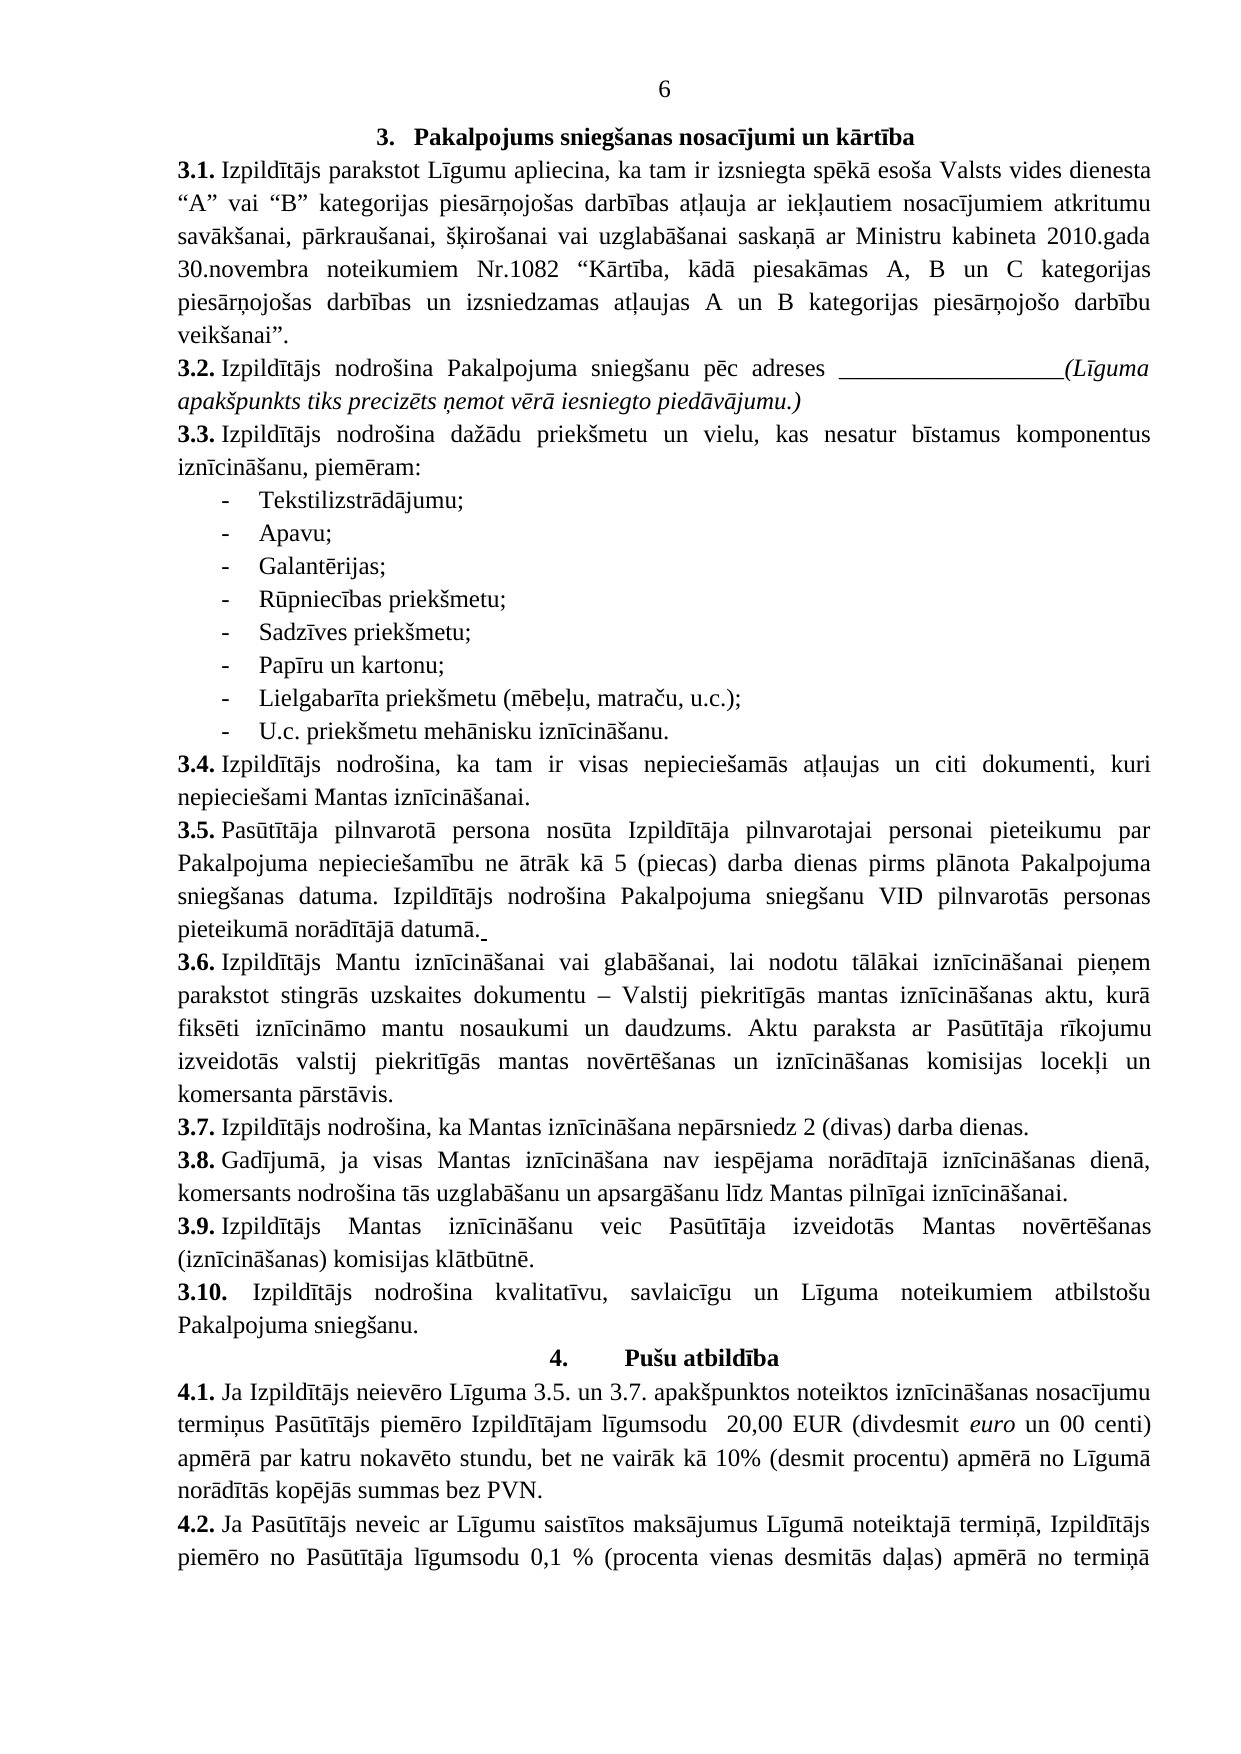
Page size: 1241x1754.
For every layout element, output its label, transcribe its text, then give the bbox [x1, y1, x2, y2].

list Izpildītājs nodrošina kvalitatīvu, savlaicīgu un Līguma noteikumiem atbilstošu Pakalpojuma sniegšanu. [177, 1277, 1152, 1339]
list Ja Izpildītājs neievēro Līguma 3.5. un 3.7. apakšpunktos noteiktos iznīcināšanas nosacījumu termiņus Pasūtītājs piemēro Izpildītājam līgumsodu 20,00 EUR (divdesmit euro un 00 centi) apmērā par katru nokavēto stundu, bet ne vairāk kā 10% (desmit procentu) apmērā no Līgumā norādītās kopējās summas bez PVN. [177, 1377, 1152, 1504]
list Izpildītājs parakstot Līgumu apliecina, ka tam ir izsniegta spēkā esoša Valsts vides dienesta “A” vai “B” kategorijas piesārņojošas darbības atļauja ar iekļautiem nosacījumiem atkritumu savākšanai, pārkraušanai, šķirošanai vai uzglabāšanai saskaņā ar Ministru kabineta 2010.gada 30.novembra noteikumiem Nr.1082 “Kārtība, kādā piesakāmas A, B un C kategorijas piesārņojošas darbības un izsniedzamas atļaujas A un B kategorijas piesārņojošo darbību veikšanai”. [177, 155, 1152, 287]
list Sadzīves priekšmetu; [221, 617, 1152, 646]
list Rūpniecības priekšmetu; [221, 584, 1152, 613]
list Izpildītājs nodrošina Pakalpojuma sniegšanu pēc adreses __________________(Līguma apakšpunkts tiks precizēts ņemot vērā iesniegto piedāvājumu.) [177, 353, 1152, 415]
list Tekstilizstrādājumu; [221, 485, 1152, 514]
list Galantērijas; [221, 551, 1152, 580]
list Izpildītājs nodrošina, ka tam ir visas nepieciešamās atļaujas un citi dokumenti, kuri nepieciešami Mantas iznīcināšanai. [177, 749, 1152, 811]
list Lielgabarīta priekšmetu (mēbeļu, matraču, u.c.); [221, 683, 1152, 712]
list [177, 1509, 1152, 1570]
list Papīru un kartonu; [221, 650, 1152, 679]
list Izpildītājs parakstot Līgumu apliecina, ka tam ir izsniegta spēkā esoša Valsts vides dienesta “A” vai “B” kategorijas piesārņojošas darbības atļauja ar iekļautiem nosacījumiem atkritumu savākšanai, pārkraušanai, šķirošanai vai uzglabāšanai saskaņā ar Ministru kabineta 2010.gada 30.novembra noteikumiem Nr.1082 “Kārtība, kādā piesakāmas A, B un C kategorijas piesārņojošas darbības un izsniedzamas atļaujas A un B kategorijas piesārņojošo darbību veikšanai”. [177, 316, 1152, 349]
list Gadījumā, ja visas Mantas iznīcināšana nav iespējama norādītajā iznīcināšanas dienā, komersants nodrošina tās uzglabāšanu un apsargāšanu līdz Mantas pilnīgai iznīcināšanai. [177, 1145, 1152, 1207]
list Izpildītājs nodrošina, ka Mantas iznīcināšana nepārsniedz 2 (divas) darba dienas. [177, 1112, 1152, 1141]
list Pasūtītāja pilnvarotā persona nosūta Izpildītāja pilnvarotajai personai pieteikumu par Pakalpojuma nepieciešamību ne ātrāk kā 5 (piecas) darba dienas pirms plānota Pakalpojuma sniegšanas datuma. Izpildītājs nodrošina Pakalpojuma sniegšanu VID pilnvarotās personas pieteikumā norādītājā datumā. [177, 815, 1152, 943]
list Apavu; [221, 518, 1152, 547]
list Izpildītājs Mantas iznīcināšanu veic Pasūtītāja izveidotās Mantas novērtēšanas (iznīcināšanas) komisijas klātbūtnē. [177, 1211, 1152, 1273]
list U.c. priekšmetu mehānisku iznīcināšanu. [221, 716, 1152, 745]
list Pušu atbildība [177, 1343, 1152, 1372]
list Pakalpojums sniegšanas nosacījumi un kārtība [140, 122, 1152, 151]
list Izpildītājs Mantu iznīcināšanai vai glabāšanai, lai nodotu tālākai iznīcināšanai pieņem parakstot stingrās uzskaites dokumentu – Valstij piekritīgās mantas iznīcināšanas aktu, kurā fiksēti iznīcināmo mantu nosaukumi un daudzums. Aktu paraksta ar Pasūtītāja rīkojumu izveidotās valstij piekritīgās mantas novērtēšanas un iznīcināšanas komisijas locekļi un komersanta pārstāvis. [177, 947, 1152, 1108]
list Izpildītājs nodrošina dažādu priekšmetu un vielu, kas nesatur bīstamus komponentus iznīcināšanu, piemēram: [177, 419, 1152, 481]
